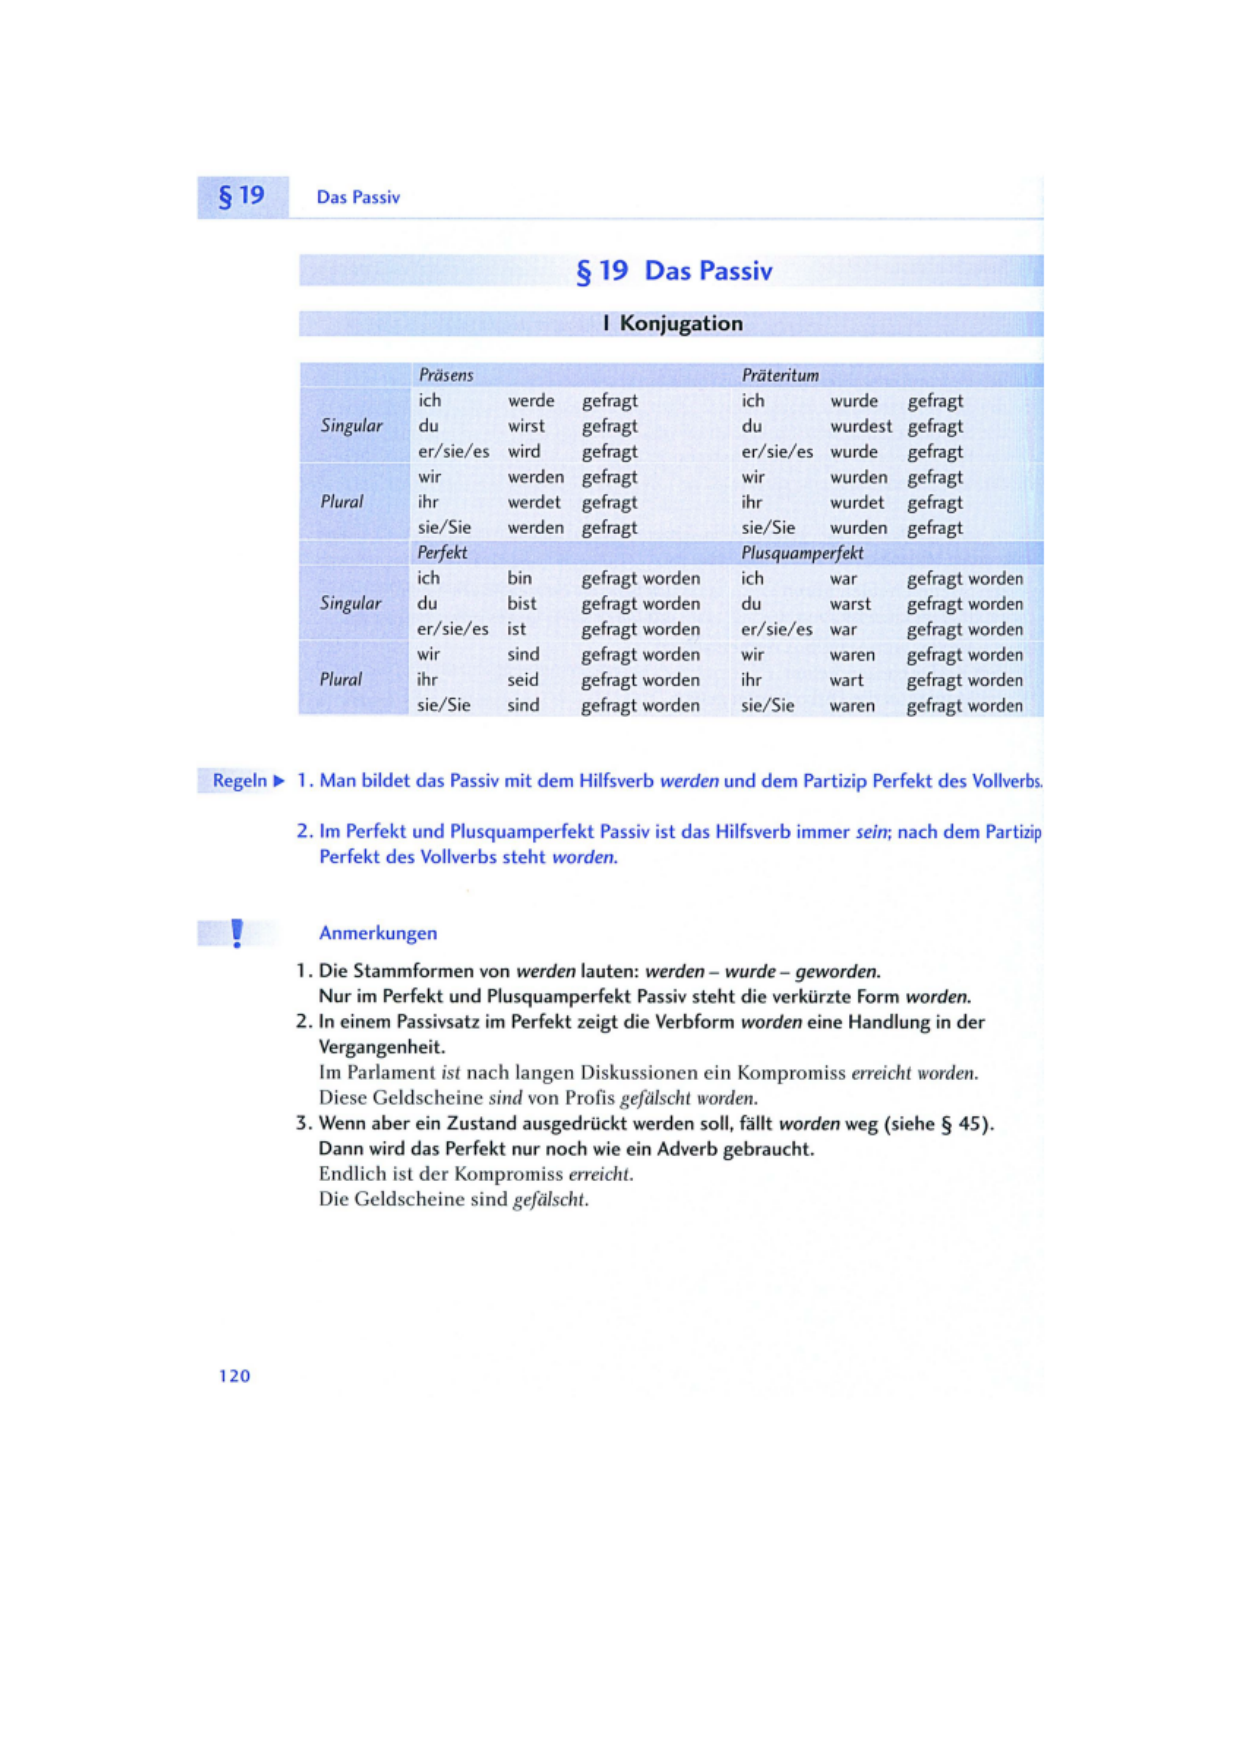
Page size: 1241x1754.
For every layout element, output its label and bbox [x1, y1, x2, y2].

picture [150, 150, 1091, 1421]
